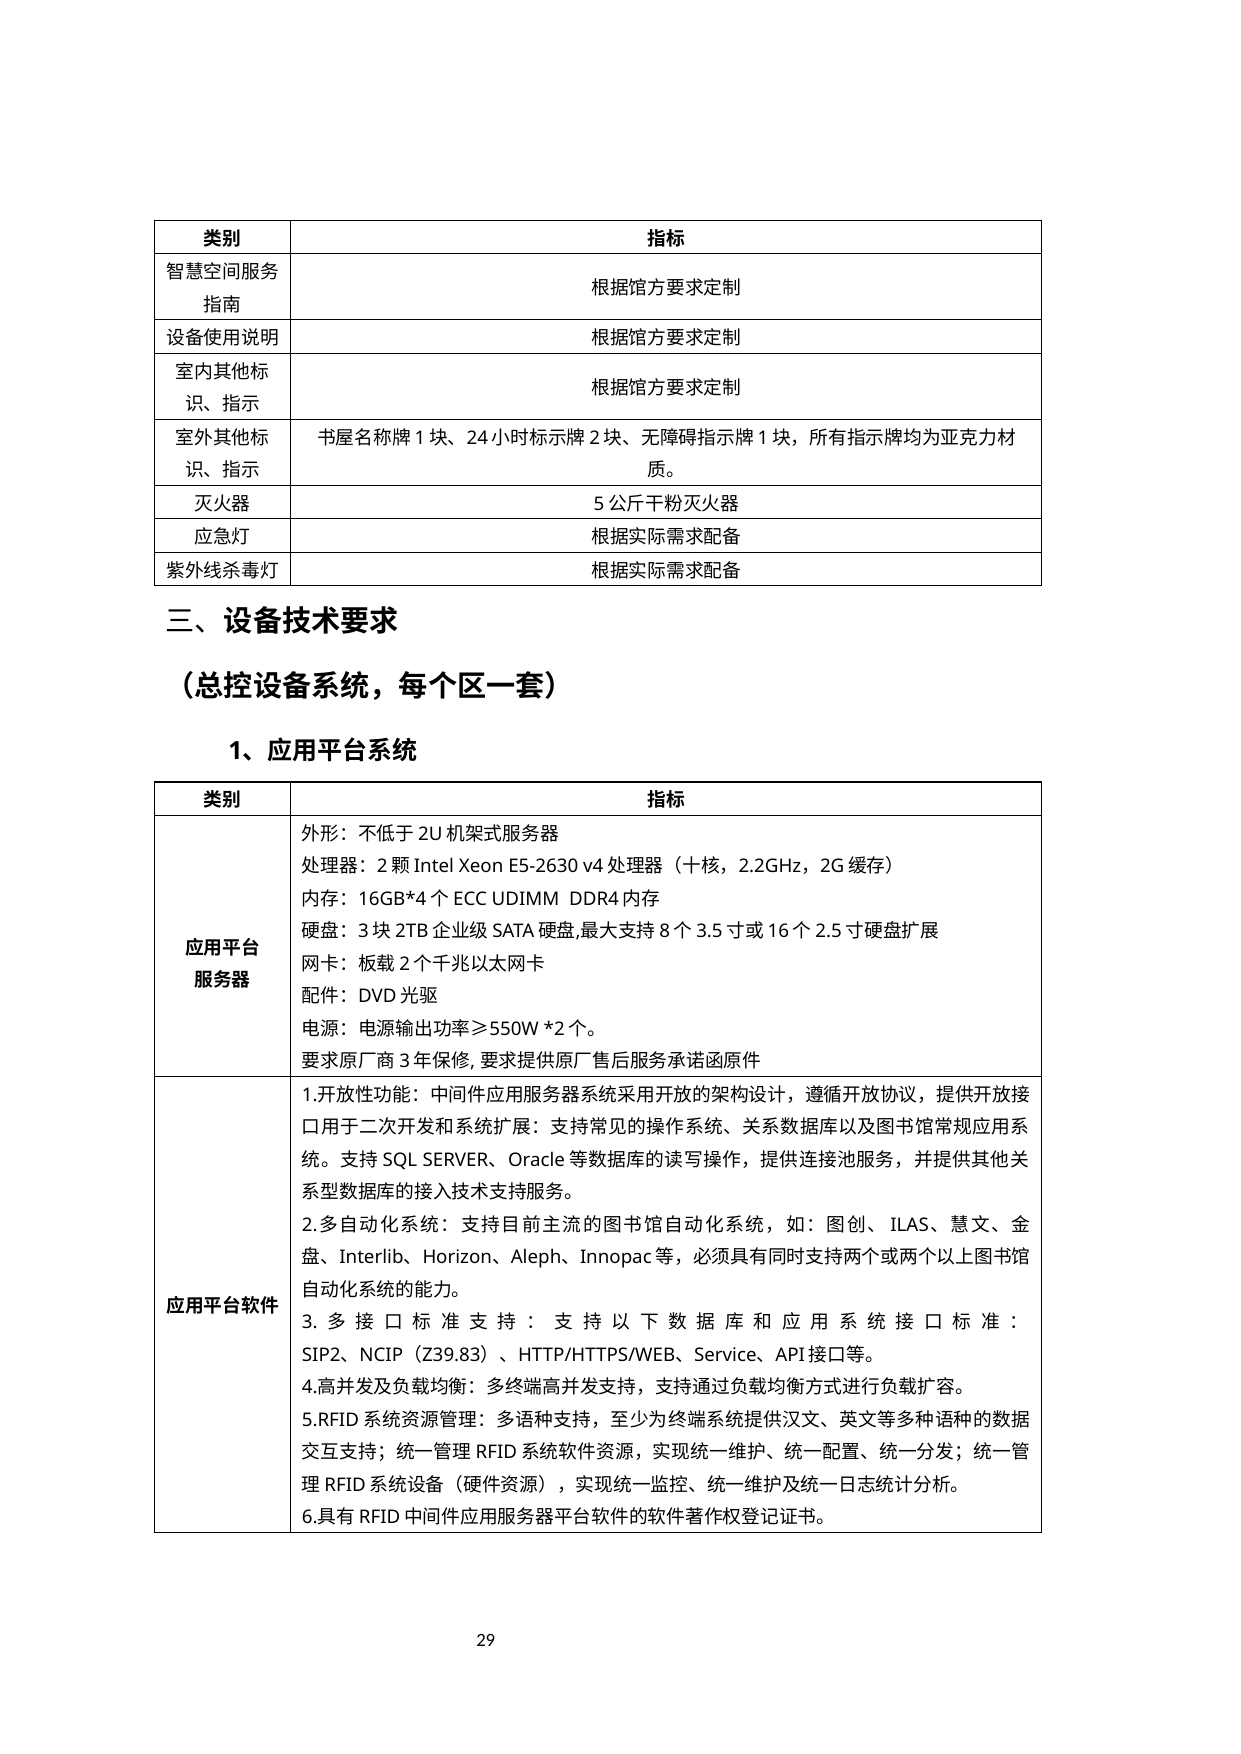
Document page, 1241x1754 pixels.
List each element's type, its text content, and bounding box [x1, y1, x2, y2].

table_cell 1.开放性功能：中间件应用服务器系统采用开放的架构设计，遵循开放协议，提供开放接口用于二次开发和系统扩展：支持常见的操作系统、关系数据库以及图书馆常规应用系统。支持SQL SERVER、Oracle等数据库的读写操作，提供连接池服务，并提供其他关系型数据库的接入技术支持服务。 2.多自动化系统：支持目前主流的图书馆自动化系统，如：图创、ILAS、慧文、金盘、Interlib、Horizon、Aleph、Innopac等，必须具有同时支持两个或两个以上图书馆自动化系统的能力。 3.多接口标准支持：支持以下数据库和应用系统接口标准：SIP2、NCIP（Z39.83）、HTTP/HTTPS/WEB、Service、API接口等。 4.高并发及负载均衡：多终端高并发支持，支持通过负载均衡方式进行负载扩容。 5.RFID系统资源管理：多语种支持，至少为终端系统提供汉文、英文等多种语种的数据交互支持；统一管理RFID系统软件资源，实现统一维护、统一配置、统一分发；统一管理RFID系统设备（硬件资源），实现统一监控、统一维护及统一日志统计分析。 6.具有RFID中间件应用服务器平台软件的软件著作权登记证书。 [291, 1077, 1041, 1532]
table_cell 灭火器 [155, 486, 290, 518]
table_cell 外形：不低于2U机架式服务器 处理器：2颗Intel Xeon E5-2630 v4处理器（十核，2.2GHz，2G缓存） 内存：16GB*4个 ECC UDIMM DDR4内存 硬盘：3块2TB企业级SATA硬盘,最大支持8个3.5寸或16个2.5寸硬盘扩展 网卡：板载2个千兆以太网卡 配件：DVD光驱 电源：电源输出功率≥550W *2个。 要求原厂商3年保修, 要求提供原厂售后服务承诺函原件 [291, 816, 1041, 1076]
table_cell 根据馆方要求定制 [291, 254, 1041, 319]
table_header 指标 [291, 221, 1041, 253]
table_cell 室外其他标识、指示 [155, 420, 290, 485]
table_cell 应用平台 服务器 [155, 816, 290, 1076]
text 1、应用平台系统 [165, 716, 1087, 781]
table_cell 书屋名称牌1块、24小时标示牌2块、无障碍指示牌1块，所有指示牌均为亚克力材质。 [291, 420, 1041, 485]
table_cell 根据馆方要求定制 [291, 320, 1041, 353]
table_cell 根据实际需求配备 [291, 553, 1041, 585]
text （总控设备系统，每个区一套） [165, 651, 1087, 716]
table_header 指标 [291, 783, 1041, 815]
table_cell 室内其他标识、指示 [155, 354, 290, 419]
table_cell 应急灯 [155, 519, 290, 552]
table_cell 应用平台软件 [155, 1077, 290, 1532]
table_cell 根据实际需求配备 [291, 519, 1041, 552]
text 三、设备技术要求 [165, 586, 1087, 651]
table_cell 设备使用说明 [155, 320, 290, 353]
table_header 类别 [155, 221, 290, 253]
table_header 类别 [155, 783, 290, 815]
table_cell 紫外线杀毒灯 [155, 553, 290, 585]
table_cell 5公斤干粉灭火器 [291, 486, 1041, 518]
table_cell 根据馆方要求定制 [291, 354, 1041, 419]
table_cell 智慧空间服务指南 [155, 254, 290, 319]
